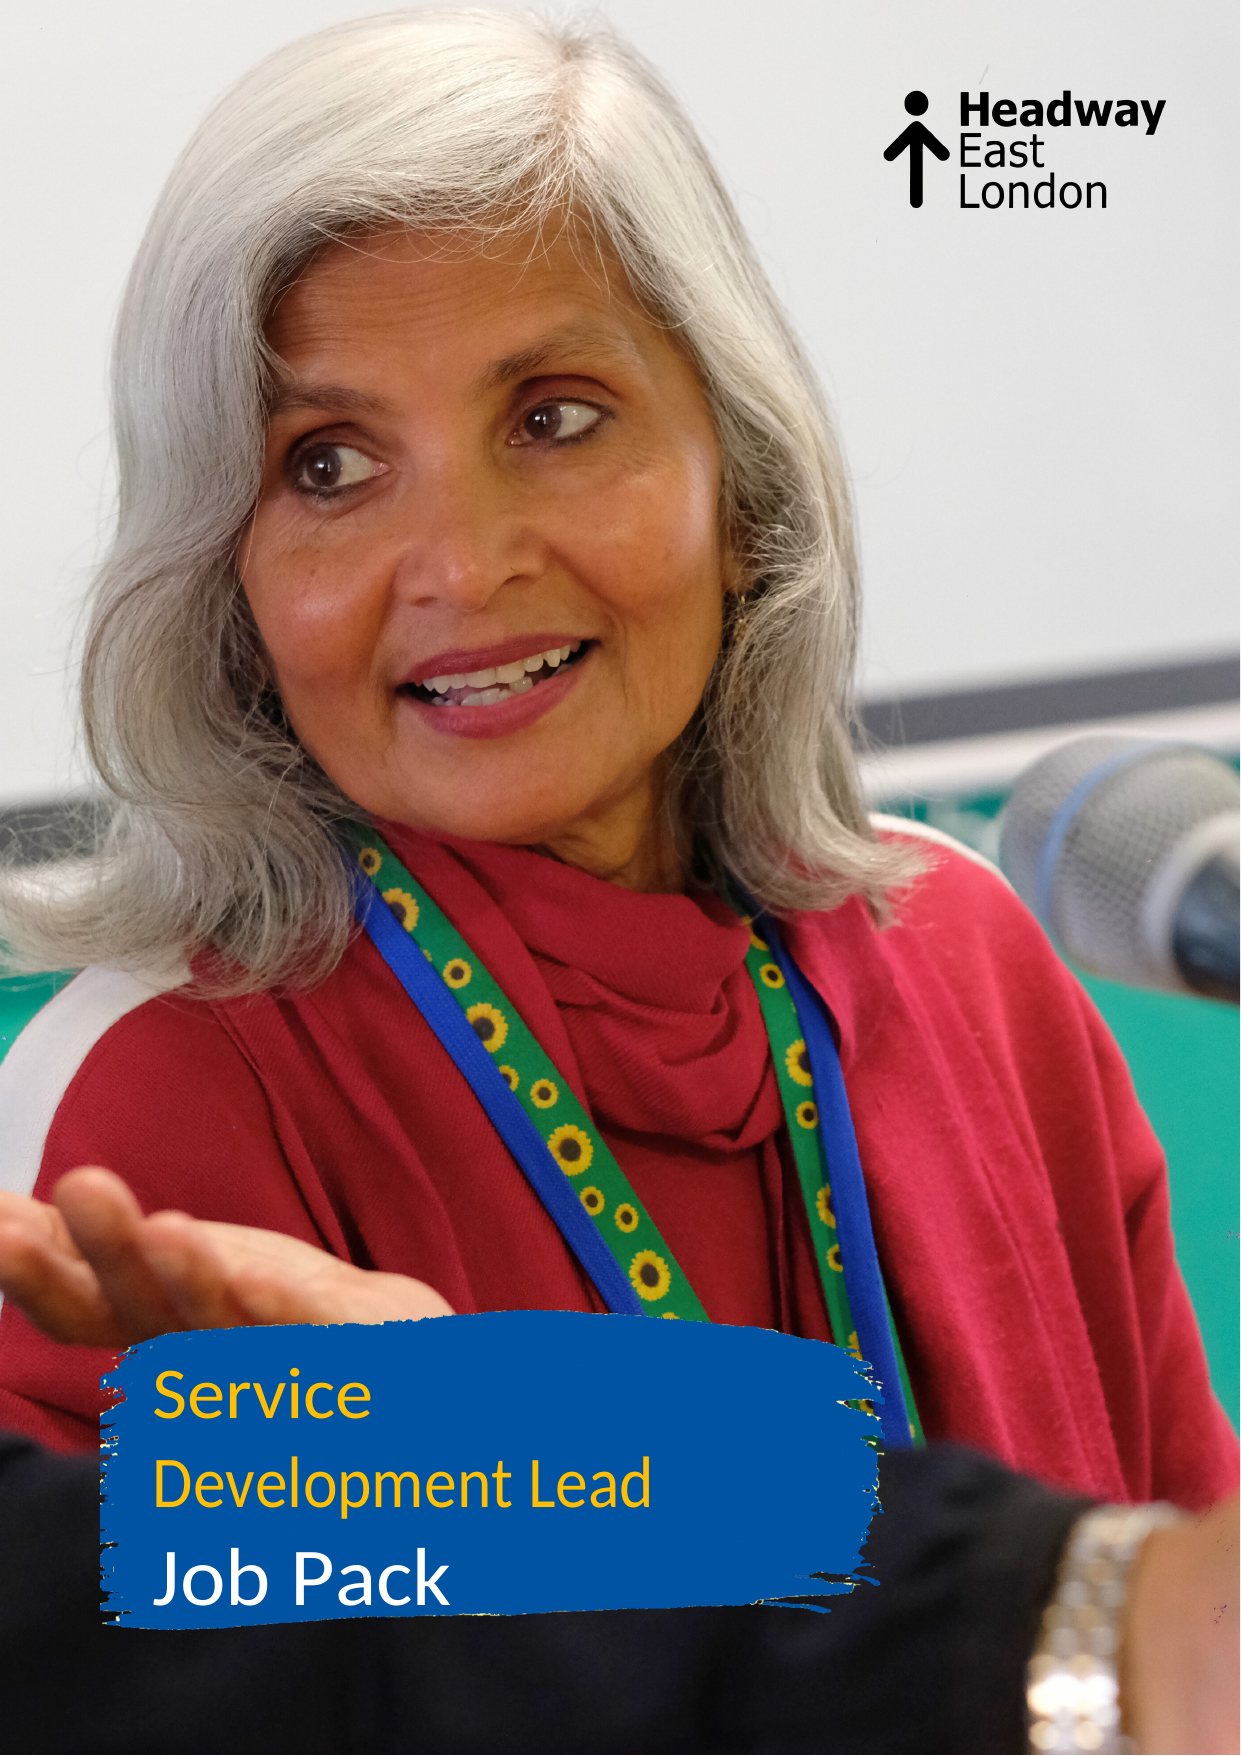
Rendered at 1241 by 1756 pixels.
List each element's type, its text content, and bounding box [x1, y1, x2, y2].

picture [0, 0, 1241, 1755]
text Service Development Lead Job Pack [153, 1347, 732, 1626]
